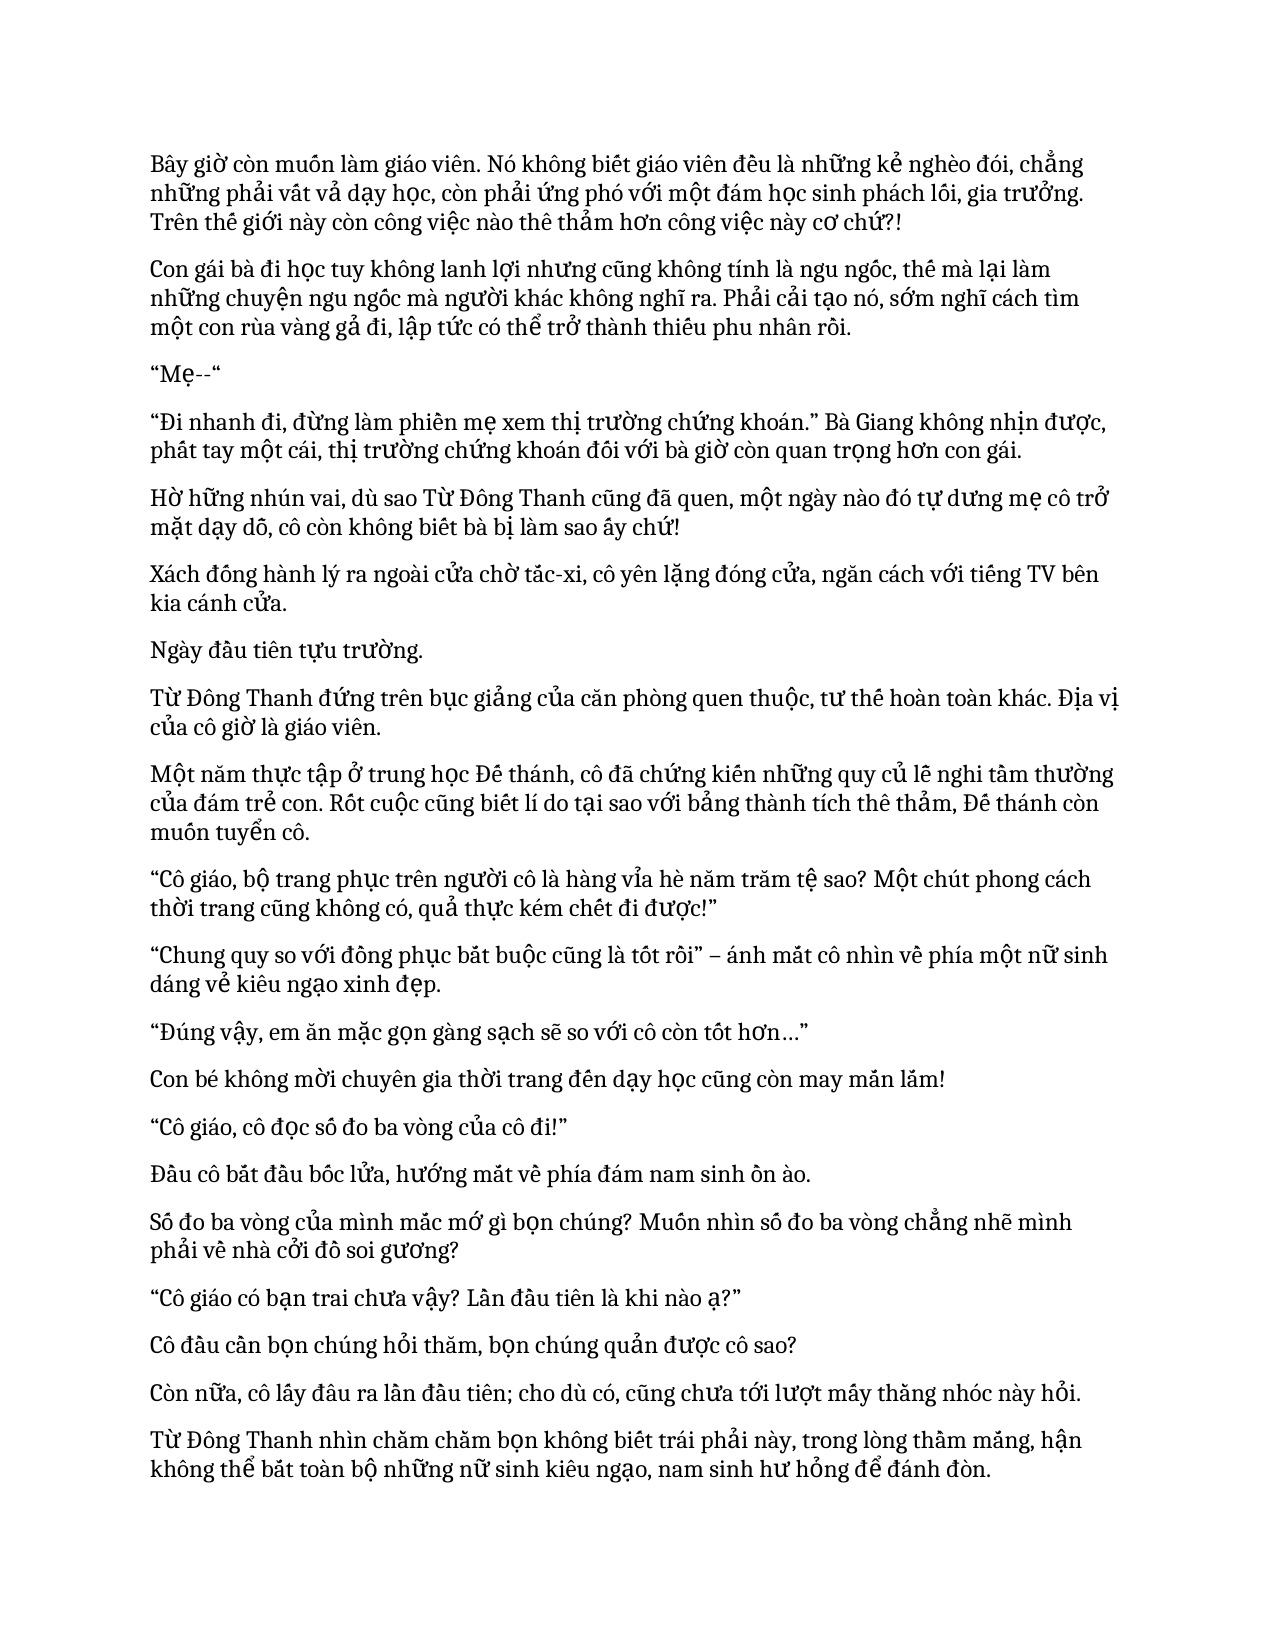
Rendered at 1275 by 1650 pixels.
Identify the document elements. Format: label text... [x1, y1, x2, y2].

text Ngày đầu tiên tựu trường. [150, 636, 1125, 665]
text Bây giờ còn muốn làm giáo viên. Nó không biết giáo viên đều là những kẻ nghèo đói, chẳng những phải vất vả dạy học, còn phải ứng phó với một đám học sinh phách lối, gia trưởng. Trên thế giới này còn công việc nào thê thảm hơn công việc này cơ chứ?! [150, 150, 1125, 236]
text Hờ hững nhún vai, dù sao Từ Đông Thanh cũng đã quen, một ngày nào đó tự dưng mẹ cô trở mặt dạy dỗ, cô còn không biết bà bị làm sao ấy chứ! [150, 484, 1125, 541]
text “Mẹ--“ [150, 360, 1125, 389]
text Còn nữa, cô lấy đâu ra lần đầu tiên; cho dù có, cũng chưa tới lượt mấy thằng nhóc này hỏi. [150, 1379, 1125, 1407]
text Đầu cô bắt đầu bốc lửa, hướng mắt về phía đám nam sinh ồn ào. [150, 1160, 1125, 1189]
text “Chung quy so với đồng phục bắt buộc cũng là tốt rồi” – ánh mắt cô nhìn về phía một nữ sinh dáng vẻ kiêu ngạo xinh đẹp. [150, 941, 1125, 999]
text “Đi nhanh đi, đừng làm phiền mẹ xem thị trường chứng khoán.” Bà Giang không nhịn được, phất tay một cái, thị trường chứng khoán đối với bà giờ còn quan trọng hơn con gái. [150, 407, 1125, 465]
text Xách đống hành lý ra ngoài cửa chờ tắc-xi, cô yên lặng đóng cửa, ngăn cách với tiếng TV bên kia cánh cửa. [150, 560, 1125, 617]
text Từ Đông Thanh đứng trên bục giảng của căn phòng quen thuộc, tư thế hoàn toàn khác. Địa vị của cô giờ là giáo viên. [150, 684, 1125, 741]
text “Cô giáo, cô đọc số đo ba vòng của cô đi!” [150, 1112, 1125, 1141]
text Từ Đông Thanh nhìn chằm chằm bọn không biết trái phải này, trong lòng thầm mắng, hận không thể bắt toàn bộ những nữ sinh kiêu ngạo, nam sinh hư hỏng để đánh đòn. [150, 1426, 1125, 1484]
text Một năm thực tập ở trung học Đế thánh, cô đã chứng kiến những quy củ lễ nghi tầm thường của đám trẻ con. Rốt cuộc cũng biết lí do tại sao với bảng thành tích thê thảm, Đế thánh còn muốn tuyển cô. [150, 760, 1125, 846]
text “Cô giáo có bạn trai chưa vậy? Lần đầu tiên là khi nào ạ?” [150, 1284, 1125, 1312]
text “Cô giáo, bộ trang phục trên người cô là hàng vỉa hè năm trăm tệ sao? Một chút phong cách thời trang cũng không có, quả thực kém chết đi được!” [150, 865, 1125, 922]
text Con bé không mời chuyên gia thời trang đến dạy học cũng còn may mắn lắm! [150, 1065, 1125, 1094]
text “Đúng vậy, em ăn mặc gọn gàng sạch sẽ so với cô còn tốt hơn…” [150, 1017, 1125, 1046]
text Con gái bà đi học tuy không lanh lợi nhưng cũng không tính là ngu ngốc, thế mà lại làm những chuyện ngu ngốc mà người khác không nghĩ ra. Phải cải tạo nó, sớm nghĩ cách tìm một con rùa vàng gả đi, lập tức có thể trở thành thiếu phu nhân rồi. [150, 255, 1125, 341]
text Cô đầu cần bọn chúng hỏi thăm, bọn chúng quản được cô sao? [150, 1331, 1125, 1360]
text Số đo ba vòng của mình mắc mớ gì bọn chúng? Muốn nhìn số đo ba vòng chẳng nhẽ mình phải về nhà cởi đồ soi gương? [150, 1207, 1125, 1265]
